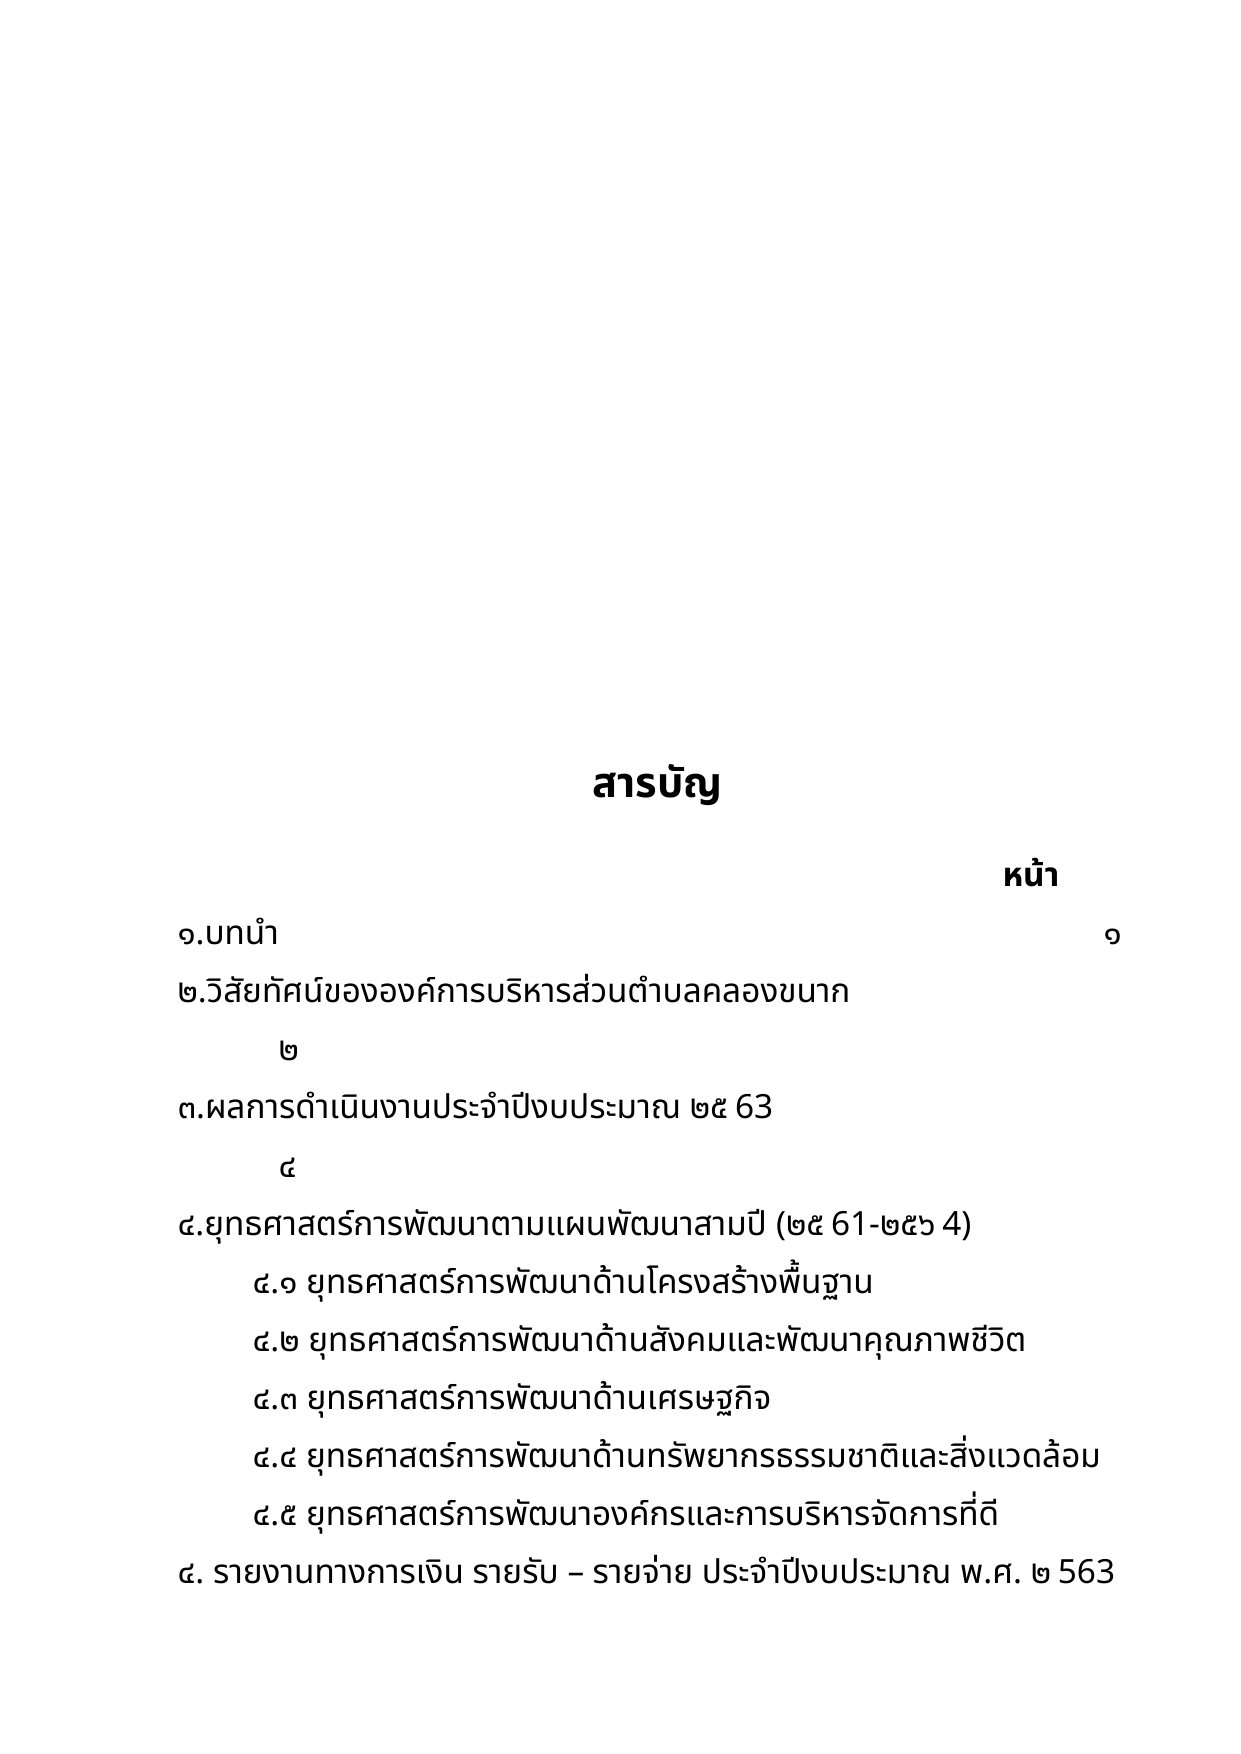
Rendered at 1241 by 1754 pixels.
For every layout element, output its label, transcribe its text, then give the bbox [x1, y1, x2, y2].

text ๔.ยุทธศาสตร์การพัฒนาตามแผนพัฒนาสามปี (๒๕61-๒๕๖4) [177, 1199, 1137, 1250]
text สารบัญ [177, 754, 1137, 817]
text ๒.วิสัยทัศน์ขององค์การบริหารส่วนตำบลคลองขนาก ๒ [177, 967, 1137, 1076]
text ๔.๓ ยุทธศาสตร์การพัฒนาด้านเศรษฐกิจ [177, 1374, 1137, 1424]
text ๑.บทนำ ๑ [177, 909, 1137, 959]
text หน้า [177, 851, 1137, 901]
text ๔.๔ ยุทธศาสตร์การพัฒนาด้านทรัพยากรธรรมชาติและสิ่งแวดล้อม [177, 1432, 1137, 1483]
text ๔.๒ ยุทธศาสตร์การพัฒนาด้านสังคมและพัฒนาคุณภาพชีวิต [177, 1316, 1137, 1366]
text ๓.ผลการดำเนินงานประจำปีงบประมาณ ๒๕63 ๔ [177, 1083, 1137, 1192]
text ๔.๕ ยุทธศาสตร์การพัฒนาองค์กรและการบริหารจัดการที่ดี [177, 1490, 1137, 1541]
text ๔.๑ ยุทธศาสตร์การพัฒนาด้านโครงสร้างพื้นฐาน [177, 1258, 1137, 1308]
text ๔. รายงานทางการเงิน รายรับ – รายจ่าย ประจำปีงบประมาณ พ.ศ. ๒563 [177, 1548, 1137, 1599]
